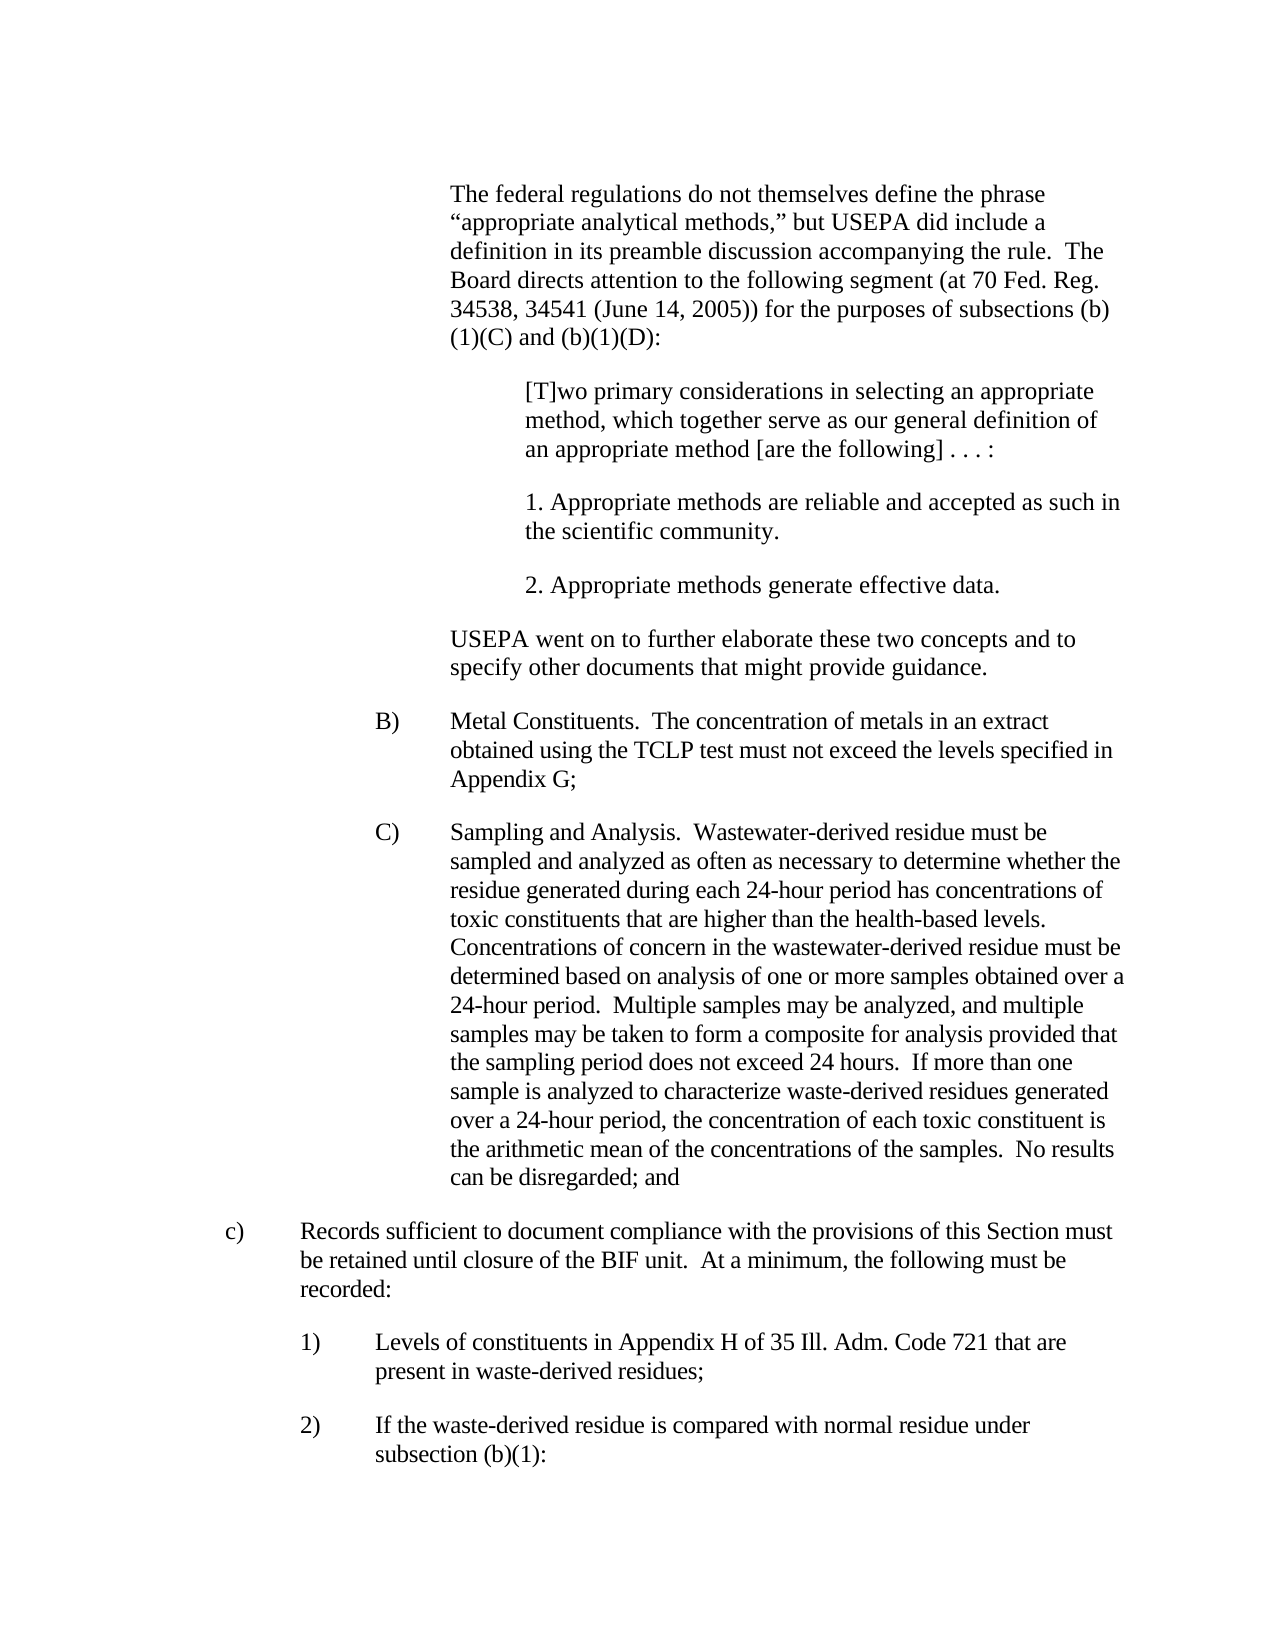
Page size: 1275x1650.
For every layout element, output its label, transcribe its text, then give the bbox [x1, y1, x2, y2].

text 2. Appropriate methods generate effective data. [525, 570, 1125, 599]
text [T]wo primary considerations in selecting an appropriate method, which together serve as our general definition of an appropriate method [are the following] . . . : [525, 376, 1125, 462]
text 1. Appropriate methods are reliable and accepted as such in the scientific community. [525, 487, 1125, 545]
text B) Metal Constituents. The concentration of metals in an extract obtained using the TCLP test must not exceed the levels specified in Appendix G; [375, 706, 1125, 792]
text The federal regulations do not themselves define the phrase “appropriate analytical methods,” but USEPA did include a definition in its preamble discussion accompanying the rule. The Board directs attention to the following segment (at 70 Fed. Reg. 34538, 34541 (June 14, 2005)) for the purposes of subsections (b)(1)(C) and (b)(1)(D): [450, 179, 1125, 351]
text 1) Levels of constituents in Appendix H of 35 Ill. Adm. Code 721 that are present in waste-derived residues; [300, 1327, 1125, 1385]
text USEPA went on to further elaborate these two concepts and to specify other documents that might provide guidance. [450, 624, 1125, 681]
text C) Sampling and Analysis. Wastewater-derived residue must be sampled and analyzed as often as necessary to determine whether the residue generated during each 24-hour period has concentrations of toxic constituents that are higher than the health-based levels. Concentrations of concern in the wastewater-derived residue must be determined based on analysis of one or more samples obtained over a 24-hour period. Multiple samples may be analyzed, and multiple samples may be taken to form a composite for analysis provided that the sampling period does not exceed 24 hours. If more than one sample is analyzed to characterize waste-derived residues generated over a 24-hour period, the concentration of each toxic constituent is the arithmetic mean of the concentrations of the samples. No results can be disregarded; and [375, 817, 1125, 1191]
text c) Records sufficient to document compliance with the provisions of this Section must be retained until closure of the BIF unit. At a minimum, the following must be recorded: [225, 1216, 1125, 1302]
text 2) If the waste-derived residue is compared with normal residue under subsection (b)(1): [300, 1410, 1125, 1467]
